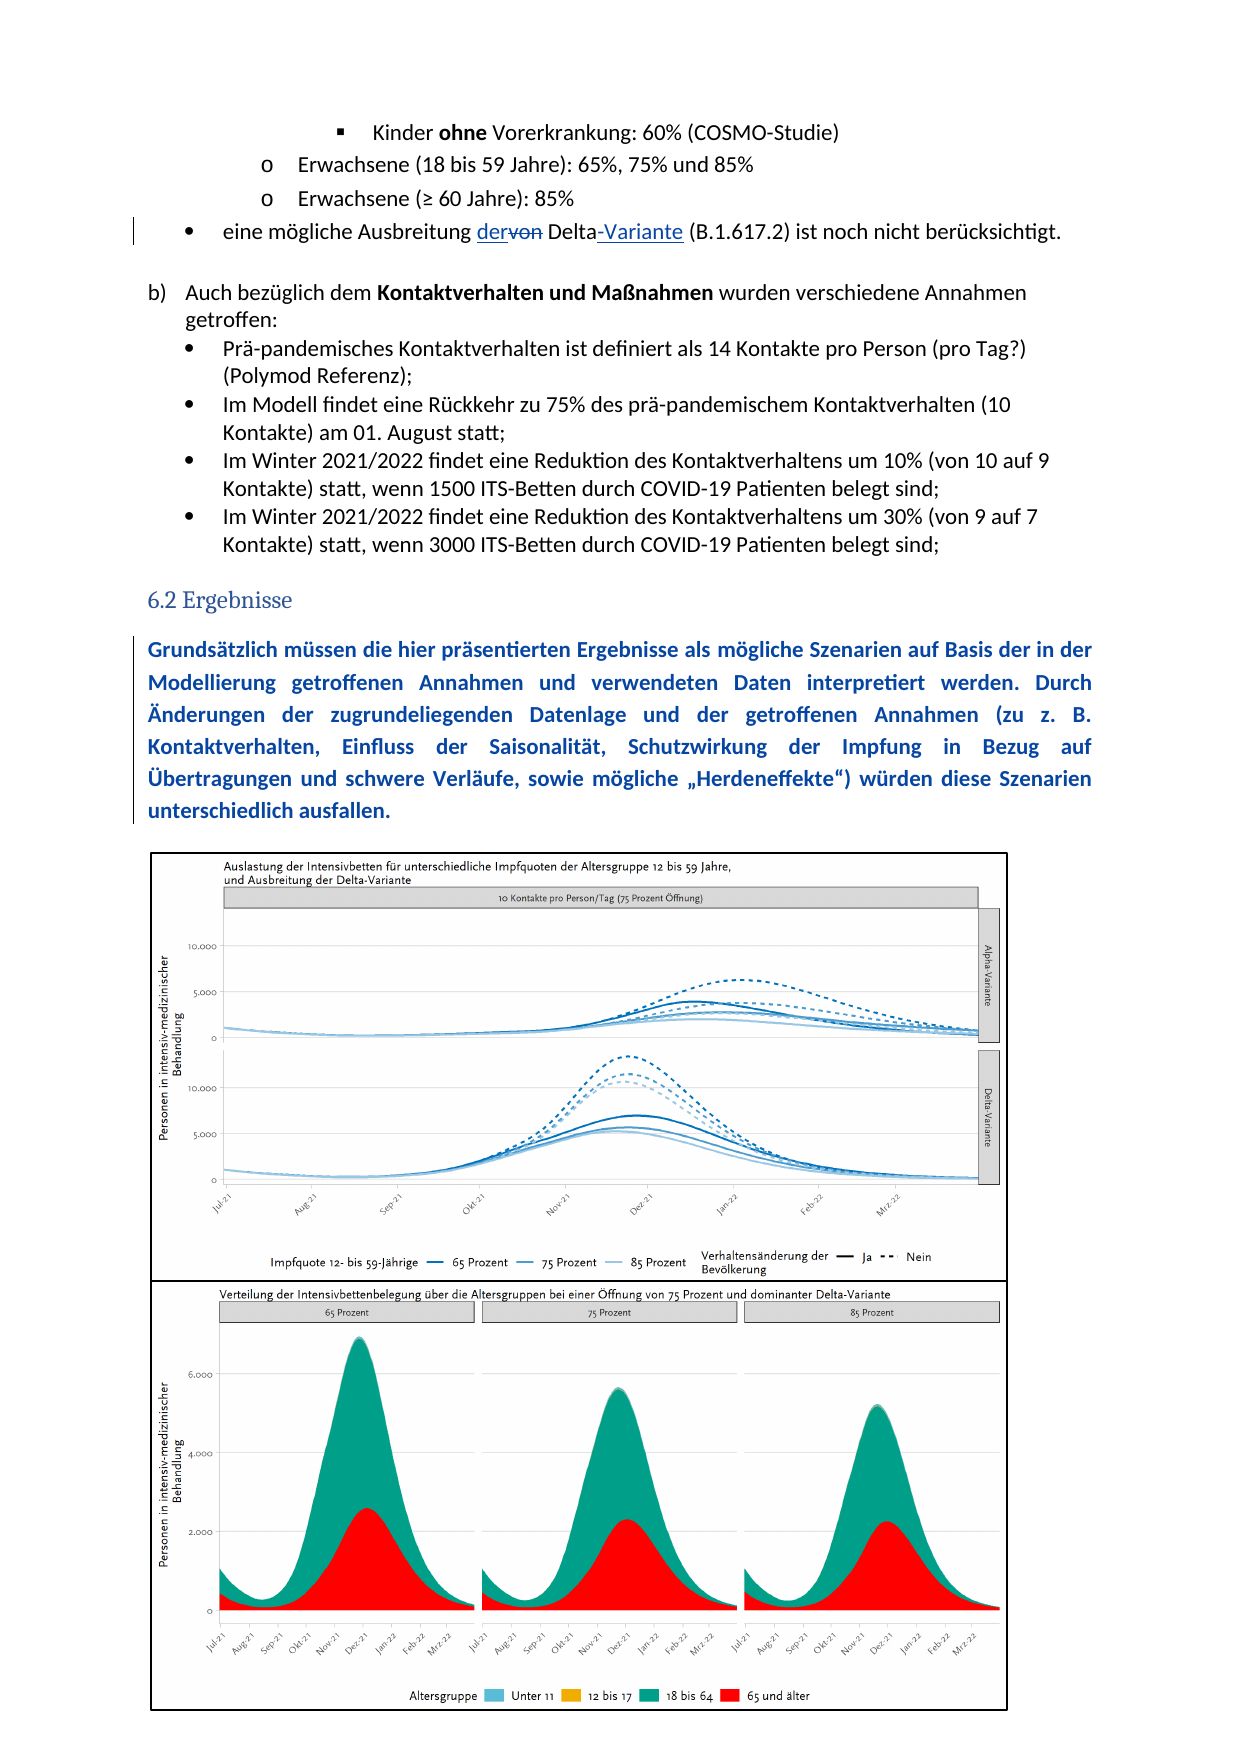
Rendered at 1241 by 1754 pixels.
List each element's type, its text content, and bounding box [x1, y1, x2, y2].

text Grundsätzlich müssen die hier präsentierten Ergebnisse als mögliche Szenarien auf Basis der in der Modellierung getroffenen Annahmen und verwendeten Daten interpretiert werden. Durch Änderungen der zugrundeliegenden Datenlage und der getroffenen Annahmen (zu z. B. Kontaktverhalten, Einfluss der Saisonalität, Schutzwirkung der Impfung in Bezug auf Übertragungen und schwere Verläufe, sowie mögliche „Herdeneffekte“) würden diese Szenarien unterschiedlich ausfallen. [148, 636, 1093, 824]
list Auch bezüglich dem Kontaktverhalten und Maßnahmen wurden verschiedene Annahmen getroffen: [148, 278, 1093, 334]
text 6.2 Ergebnisse [148, 586, 1093, 614]
list Im Winter 2021/2022 findet eine Reduktion des Kontaktverhaltens um 10% (von 10 auf 9 Kontakte) statt, wenn 1500 ITS-Betten durch COVID-19 Patienten belegt sind; [185, 446, 1093, 502]
picture [152, 1282, 1006, 1709]
list Prä-pandemisches Kontaktverhalten ist definiert als 14 Kontakte pro Person (pro Tag?) (Polymod Referenz); [185, 334, 1093, 390]
list Im Winter 2021/2022 findet eine Reduktion des Kontaktverhaltens um 30% (von 9 auf 7 Kontakte) statt, wenn 3000 ITS-Betten durch COVID-19 Patienten belegt sind; [185, 502, 1093, 586]
list Kinder ohne Vorerkrankung: 60% (COSMO-Studie) [335, 118, 1093, 146]
list Erwachsene (≥ 60 Jahre): 85% [260, 184, 1093, 213]
list eine mögliche Ausbreitung Delta (B.1.617.2) ist noch nicht berücksichtigt. [185, 217, 1093, 245]
picture [152, 854, 1006, 1280]
list Im Modell findet eine Rückkehr zu 75% des prä-pandemischem Kontaktverhalten (10 Kontakte) am 01. August statt; [185, 390, 1093, 446]
list Erwachsene (18 bis 59 Jahre): 65%, 75% und 85% [260, 150, 1093, 179]
